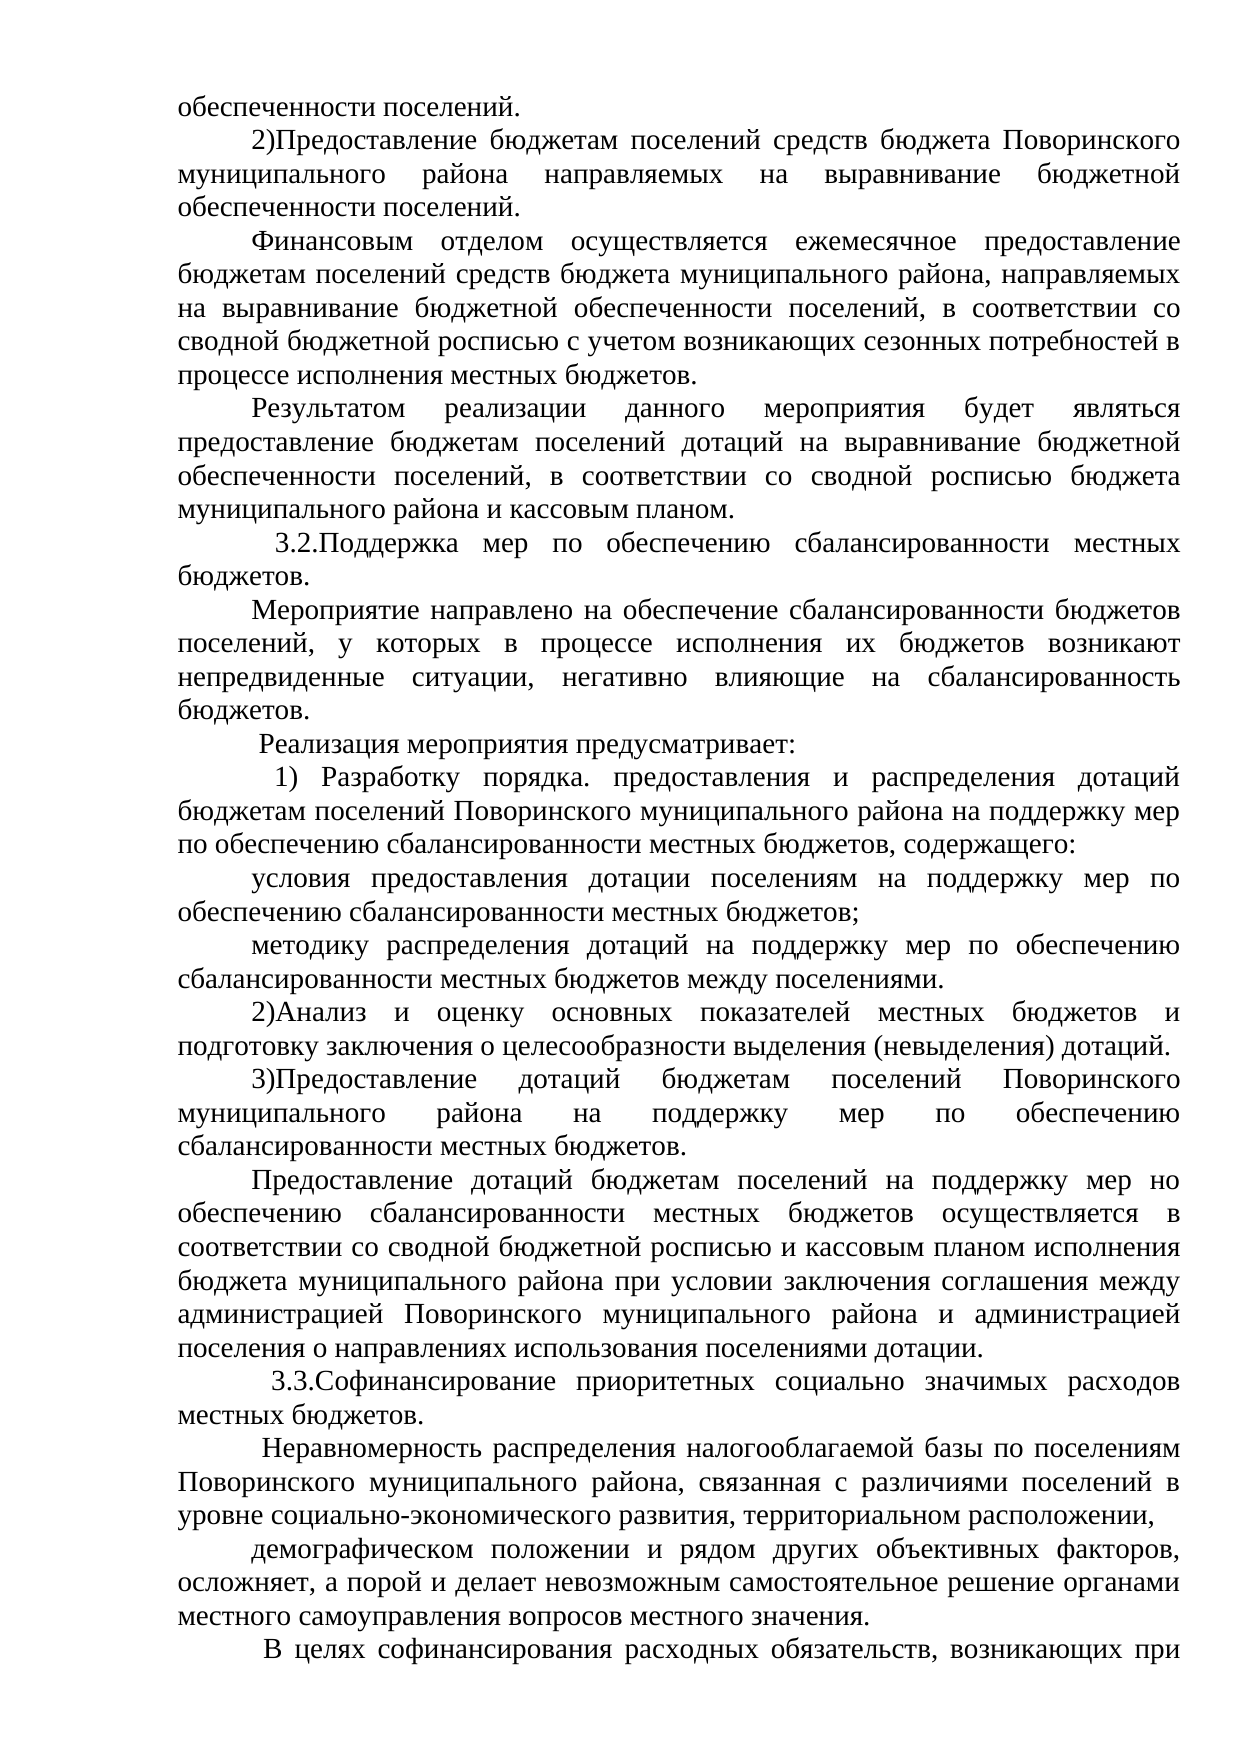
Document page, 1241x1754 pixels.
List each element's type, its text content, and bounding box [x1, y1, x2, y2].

text Мероприятие направлено на обеспечение сбалансированности бюджетов поселений, у которых в процессе исполнения их бюджетов возникают непредвиденные ситуации, негативно влияющие на сбалансированность бюджетов. [177, 592, 1181, 726]
text 3.3.Софинансирование приоритетных социально значимых расходов местных бюджетов. [177, 1363, 1181, 1430]
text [177, 1632, 1181, 1665]
text методику распределения дотаций на поддержку мер по обеспечению сбалансированности местных бюджетов между поселениями. [177, 927, 1181, 994]
text Результатом реализации данного мероприятия будет являться предоставление бюджетам поселений дотаций на выравнивание бюджетной обеспеченности поселений, в соответствии со сводной росписью бюджета муниципального района и кассовым планом. [177, 391, 1181, 525]
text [177, 89, 1181, 122]
text 2)Предоставление бюджетам поселений средств бюджета Поворинского муниципального района направляемых на выравнивание бюджетной обеспеченности поселений. [177, 122, 1181, 223]
text Неравномерность распределения налогооблагаемой базы по поселениям Поворинского муниципального района, связанная с различиями поселений в уровне социально-экономического развития, территориальном расположении, [177, 1430, 1181, 1531]
text 3)Предоставление дотаций бюджетам поселений Поворинского муниципального района на поддержку мер по обеспечению сбалансированности местных бюджетов. [177, 1061, 1181, 1162]
text Предоставление дотаций бюджетам поселений на поддержку мер но обеспечению сбалансированности местных бюджетов осуществляется в соответствии со сводной бюджетной росписью и кассовым планом исполнения бюджета муниципального района при условии заключения соглашения между администрацией Поворинского муниципального района и администрацией поселения о направлениях использования поселениями дотации. [177, 1162, 1181, 1363]
text Финансовым отделом осуществляется ежемесячное предоставление бюджетам поселений средств бюджета муниципального района, направляемых на выравнивание бюджетной обеспеченности поселений, в соответствии со сводной бюджетной росписью с учетом возникающих сезонных потребностей в процессе исполнения местных бюджетов. [177, 223, 1181, 391]
text демографическом положении и рядом других объективных факторов, осложняет, а порой и делает невозможным самостоятельное решение органами местного самоуправления вопросов местного значения. [177, 1531, 1181, 1632]
text 2)Анализ и оценку основных показателей местных бюджетов и подготовку заключения о целесообразности выделения (невыделения) дотаций. [177, 994, 1181, 1061]
text условия предоставления дотации поселениям на поддержку мер по обеспечению сбалансированности местных бюджетов; [177, 860, 1181, 927]
text 1) Разработку порядка. предоставления и распределения дотаций бюджетам поселений Поворинского муниципального района на поддержку мер по обеспечению сбалансированности местных бюджетов, содержащего: [177, 759, 1181, 860]
text 3.2.Поддержка мер по обеспечению сбалансированности местных бюджетов. [177, 525, 1181, 592]
text Реализация мероприятия предусматривает: [177, 726, 1181, 759]
